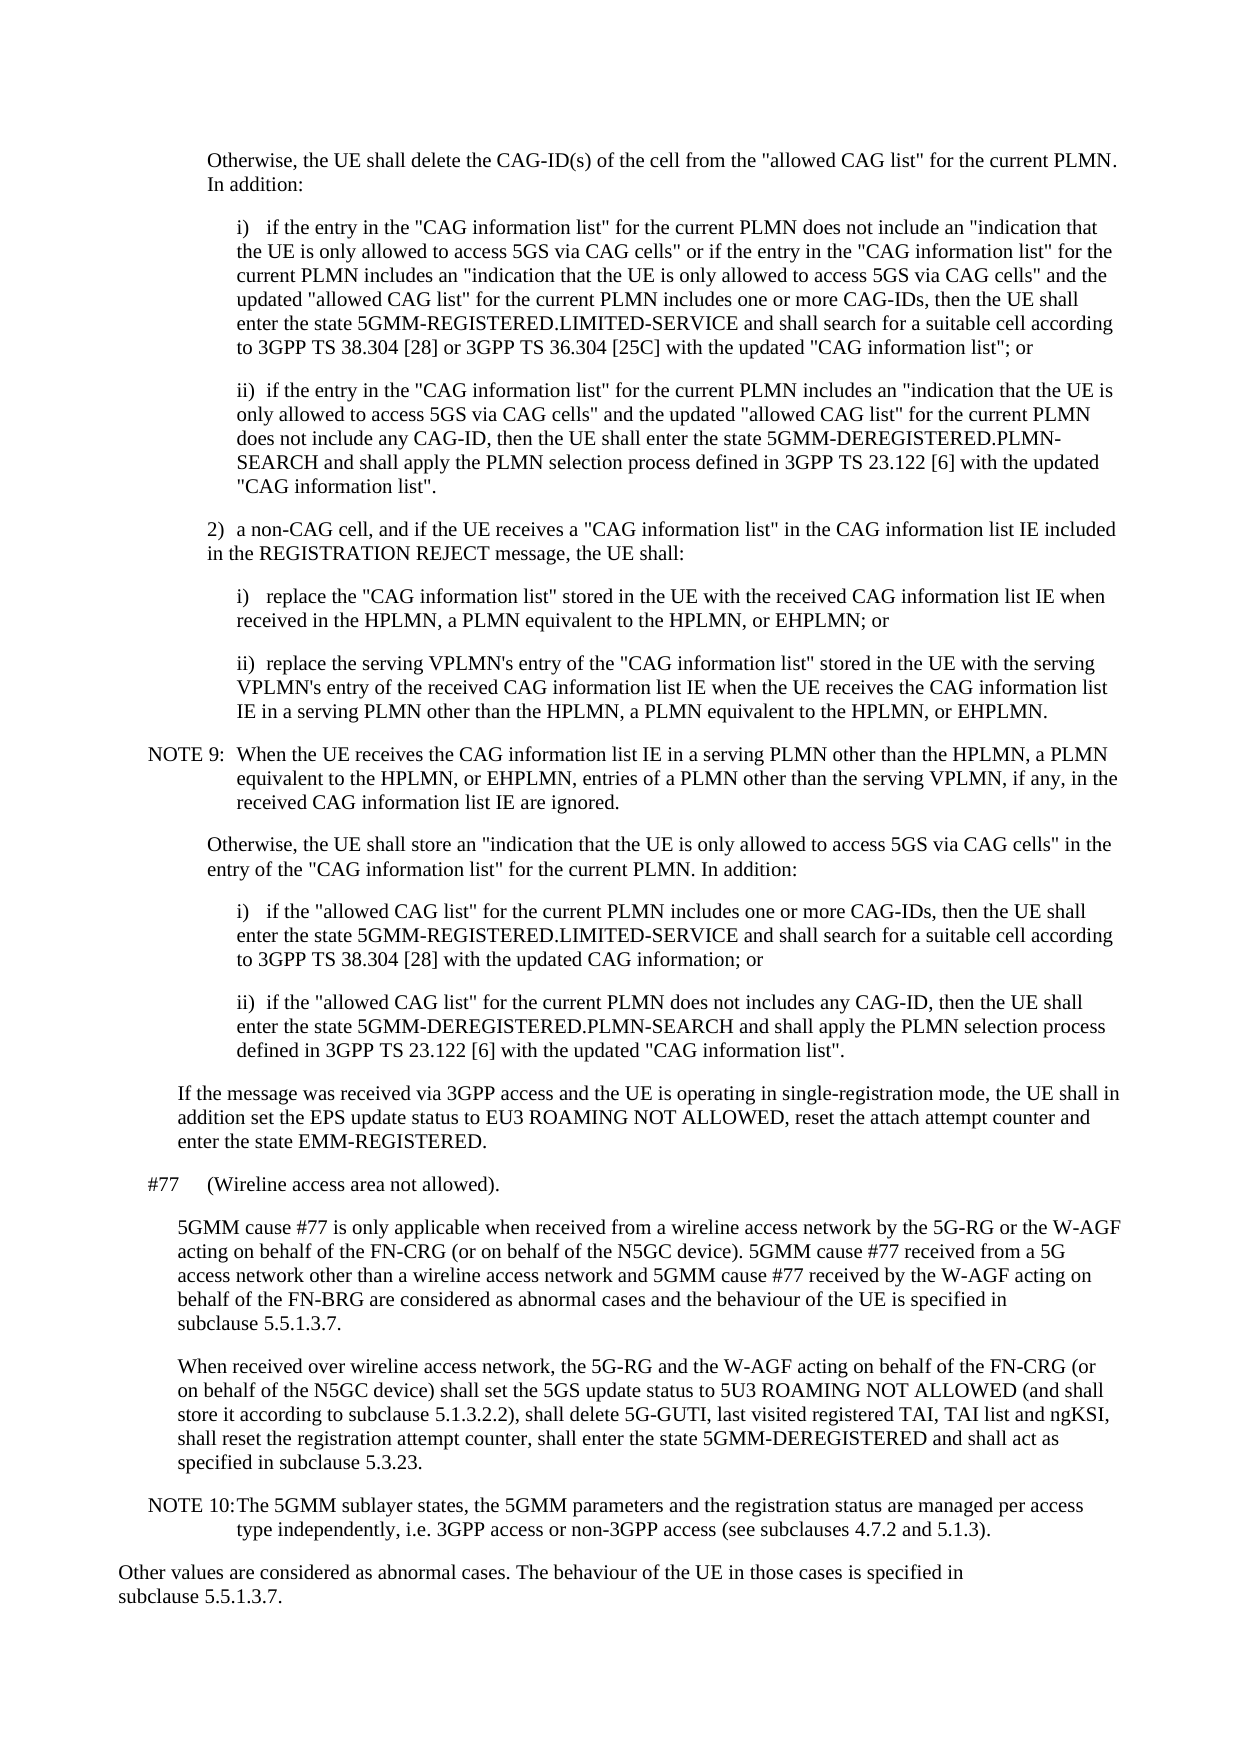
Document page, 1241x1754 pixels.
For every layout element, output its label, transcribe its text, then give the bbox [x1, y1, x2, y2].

text ii) if the "allowed CAG list" for the current PLMN does not includes any CAG-ID, then the UE shall enter the state 5GMM-DEREGISTERED.PLMN-SEARCH and shall apply the PLMN selection process defined in 3GPP TS 23.122 [6] with the updated "CAG information list". [236, 990, 1122, 1062]
text Otherwise, the UE shall delete the CAG-ID(s) of the cell from the "allowed CAG list" for the current PLMN. In addition: [207, 148, 1122, 196]
text If the message was received via 3GPP access and the UE is operating in single-registration mode, the UE shall in addition set the EPS update status to EU3 ROAMING NOT ALLOWED, reset the attach attempt counter and enter the state EMM-REGISTERED. [148, 1081, 1122, 1153]
text i) if the entry in the "CAG information list" for the current PLMN does not include an "indication that the UE is only allowed to access 5GS via CAG cells" or if the entry in the "CAG information list" for the current PLMN includes an "indication that the UE is only allowed to access 5GS via CAG cells" and the updated "allowed CAG list" for the current PLMN includes one or more CAG-IDs, then the UE shall enter the state 5GMM-REGISTERED.LIMITED-SERVICE and shall search for a suitable cell according to 3GPP TS 38.304 [28] or 3GPP TS 36.304 [25C] with the updated "CAG information list"; or [236, 214, 1122, 359]
text #77 (Wireline access area not allowed). [148, 1172, 1122, 1196]
text NOTE 10: The 5GMM sublayer states, the 5GMM parameters and the registration status are managed per access type independently, i.e. 3GPP access or non-3GPP access (see subclauses 4.7.2 and 5.1.3). [148, 1493, 1122, 1541]
text NOTE 9: When the UE receives the CAG information list IE in a serving PLMN other than the HPLMN, a PLMN equivalent to the HPLMN, or EHPLMN, entries of a PLMN other than the serving VPLMN, if any, in the received CAG information list IE are ignored. [148, 741, 1122, 814]
text ii) replace the serving VPLMN's entry of the "CAG information list" stored in the UE with the serving VPLMN's entry of the received CAG information list IE when the UE receives the CAG information list IE in a serving PLMN other than the HPLMN, a PLMN equivalent to the HPLMN, or EHPLMN. [236, 651, 1122, 723]
text i) if the "allowed CAG list" for the current PLMN includes one or more CAG-IDs, then the UE shall enter the state 5GMM-REGISTERED.LIMITED-SERVICE and shall search for a suitable cell according to 3GPP TS 38.304 [28] with the updated CAG information; or [236, 899, 1122, 971]
text When received over wireline access network, the 5G-RG and the W-AGF acting on behalf of the FN-CRG (or on behalf of the N5GC device) shall set the 5GS update status to 5U3 ROAMING NOT ALLOWED (and shall store it according to subclause 5.1.3.2.2), shall delete 5G-GUTI, last visited registered TAI, TAI list and ngKSI, shall reset the registration attempt counter, shall enter the state 5GMM-DEREGISTERED and shall act as specified in subclause 5.3.23. [148, 1354, 1122, 1474]
text Otherwise, the UE shall store an "indication that the UE is only allowed to access 5GS via CAG cells" in the entry of the "CAG information list" for the current PLMN. In addition: [207, 832, 1122, 881]
text 2) a non-CAG cell, and if the UE receives a "CAG information list" in the CAG information list IE included in the REGISTRATION REJECT message, the UE shall: [207, 517, 1122, 565]
text i) replace the "CAG information list" stored in the UE with the received CAG information list IE when received in the HPLMN, a PLMN equivalent to the HPLMN, or EHPLMN; or [236, 584, 1122, 632]
text 5GMM cause #77 is only applicable when received from a wireline access network by the 5G-RG or the W-AGF acting on behalf of the FN-CRG (or on behalf of the N5GC device). 5GMM cause #77 received from a 5G access network other than a wireline access network and 5GMM cause #77 received by the W-AGF acting on behalf of the FN-BRG are considered as abnormal cases and the behaviour of the UE is specified in subclause 5.5.1.3.7. [148, 1215, 1122, 1335]
text ii) if the entry in the "CAG information list" for the current PLMN includes an "indication that the UE is only allowed to access 5GS via CAG cells" and the updated "allowed CAG list" for the current PLMN does not include any CAG-ID, then the UE shall enter the state 5GMM-DEREGISTERED.PLMN-SEARCH and shall apply the PLMN selection process defined in 3GPP TS 23.122 [6] with the updated "CAG information list". [236, 378, 1122, 498]
text Other values are considered as abnormal cases. The behaviour of the UE in those cases is specified in subclause 5.5.1.3.7. [118, 1560, 1122, 1608]
